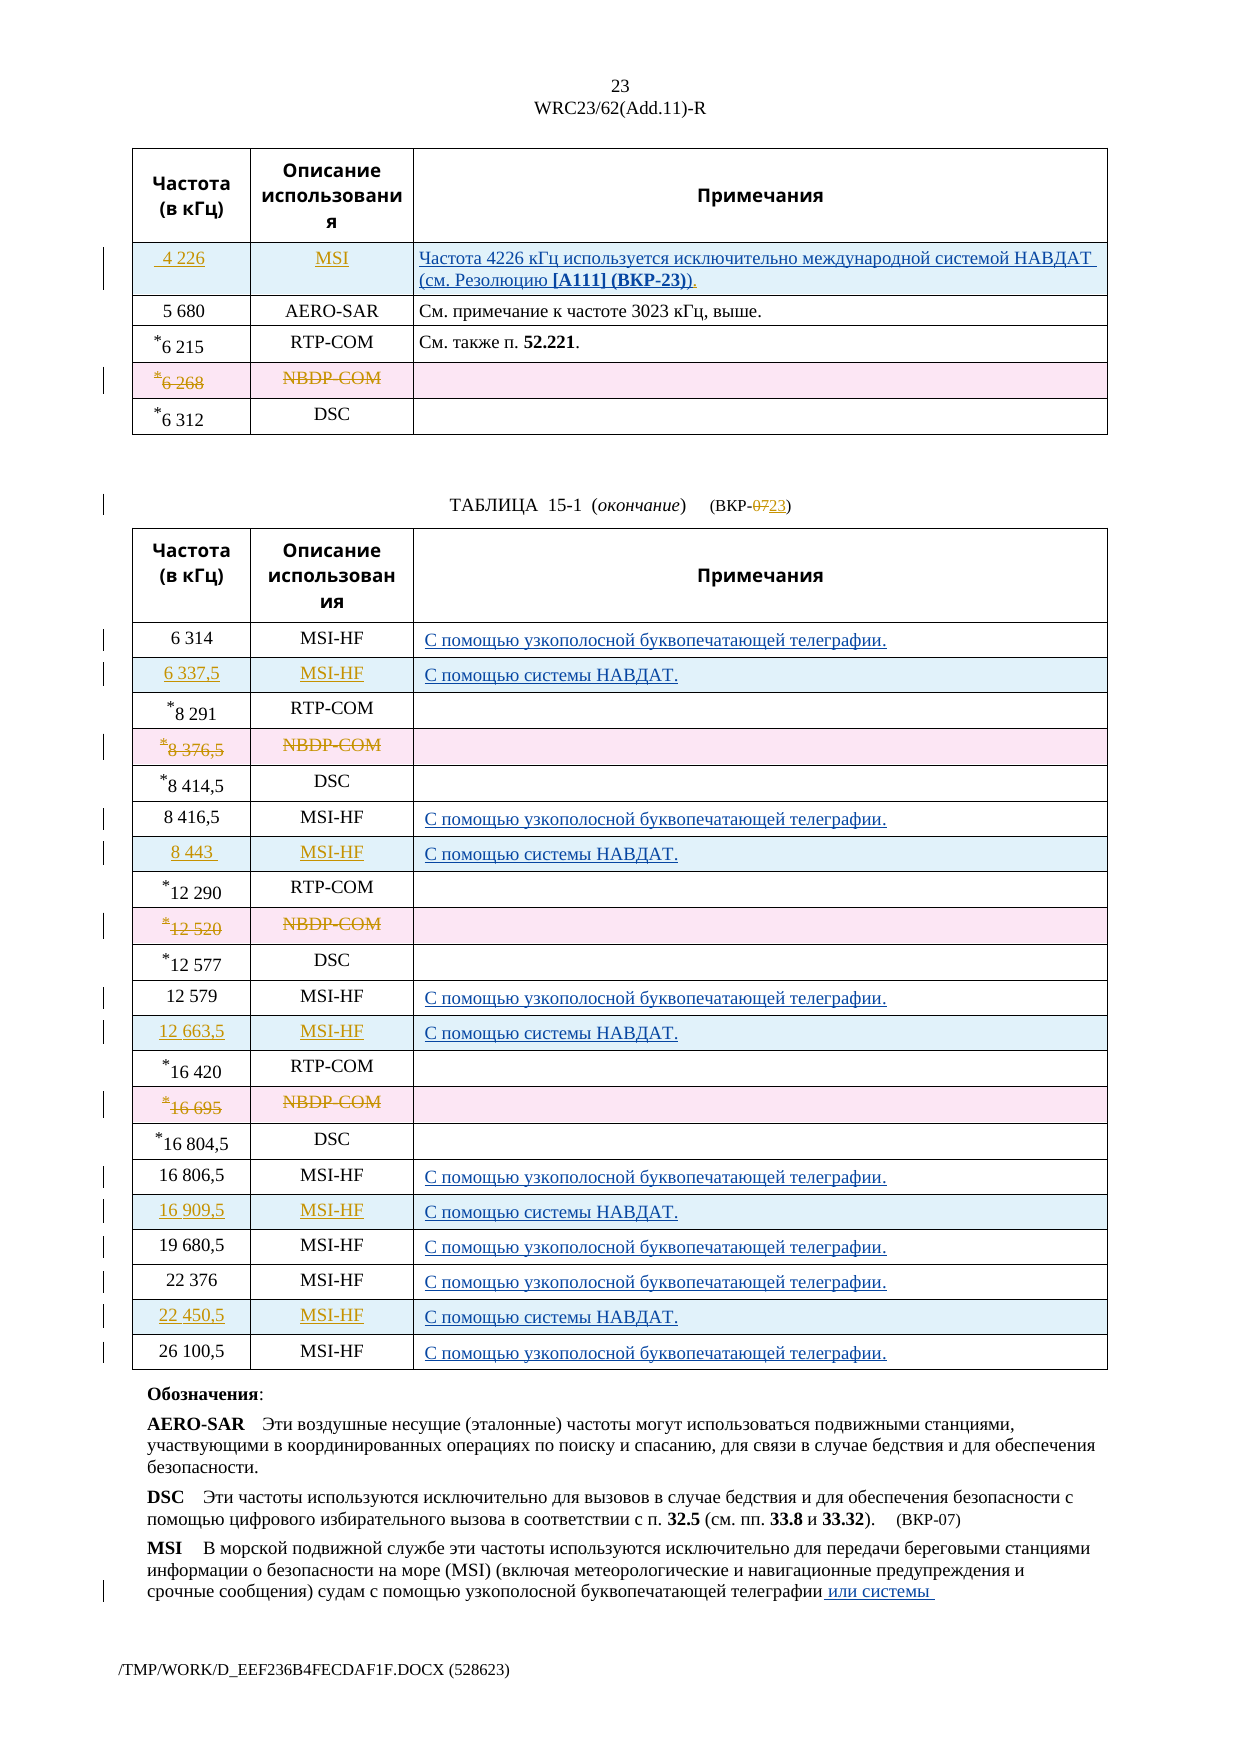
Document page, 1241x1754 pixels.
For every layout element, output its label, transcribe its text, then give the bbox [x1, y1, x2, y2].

table_header Примечания [414, 529, 1107, 622]
table_cell 16 806,5 [133, 1160, 250, 1194]
table_header Примечания [414, 149, 1107, 242]
table_header Частота (в кГц) [133, 529, 250, 622]
table_cell 19 680,5 [133, 1230, 250, 1264]
table_header Описание использования [251, 149, 413, 242]
table_cell MSI-HF [251, 981, 413, 1015]
table_header Частота (в кГц) [133, 149, 250, 242]
table_cell RTP-COM [251, 693, 413, 728]
table_cell MSI-HF [251, 1335, 413, 1369]
table_cell *6 312 [133, 399, 250, 434]
table_cell 22 376 [133, 1265, 250, 1299]
table_cell *16 420 [133, 1051, 250, 1086]
table_cell 8 416,5 [133, 802, 250, 836]
table_cell *6 215 [133, 326, 250, 362]
table_cell MSI-HF [251, 623, 413, 657]
table_cell См. примечание к частоте 3023 кГц, выше. [414, 296, 1107, 325]
table_cell MSI-HF [251, 1230, 413, 1264]
table_cell RTP-COM [251, 872, 413, 907]
table_cell [414, 1124, 1107, 1159]
table_cell AERO-SAR [251, 296, 413, 325]
text ТАБЛИЦА 15-1 (окончание) (вКР-) [118, 493, 1122, 515]
table_cell [414, 945, 1107, 980]
table_cell *8 291 [133, 693, 250, 728]
table_cell [414, 1335, 1107, 1369]
table_cell MSI-HF [251, 1160, 413, 1194]
table_cell [414, 1230, 1107, 1264]
table_cell [414, 802, 1107, 836]
table_cell 5 680 [133, 296, 250, 325]
table_cell [414, 981, 1107, 1015]
table_cell 12 579 [133, 981, 250, 1015]
table_cell 26 100,5 [133, 1335, 250, 1369]
table_cell DSC [251, 945, 413, 980]
table_cell MSI-HF [251, 1265, 413, 1299]
table_cell DSC [251, 766, 413, 801]
table_cell [414, 1160, 1107, 1194]
table_cell MSI-HF [251, 802, 413, 836]
table_cell RTP-COM [251, 1051, 413, 1086]
table_cell 6 314 [133, 623, 250, 657]
table_cell *8 414,5 [133, 766, 250, 801]
table_cell [414, 872, 1107, 907]
table_cell *12 577 [133, 945, 250, 980]
table_cell См. также п. 52.221. [414, 326, 1107, 362]
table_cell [133, 1370, 1108, 1602]
table_cell [414, 693, 1107, 728]
table_cell [414, 399, 1107, 434]
table_cell [414, 1265, 1107, 1299]
table_cell *12 290 [133, 872, 250, 907]
table_cell DSC [251, 399, 413, 434]
table_cell *16 804,5 [133, 1124, 250, 1159]
table_cell RTP-COM [251, 326, 413, 362]
table_cell [414, 623, 1107, 657]
table_cell [414, 766, 1107, 801]
table_cell [414, 1051, 1107, 1086]
table_header Описание использования [251, 529, 413, 622]
table_cell DSC [251, 1124, 413, 1159]
